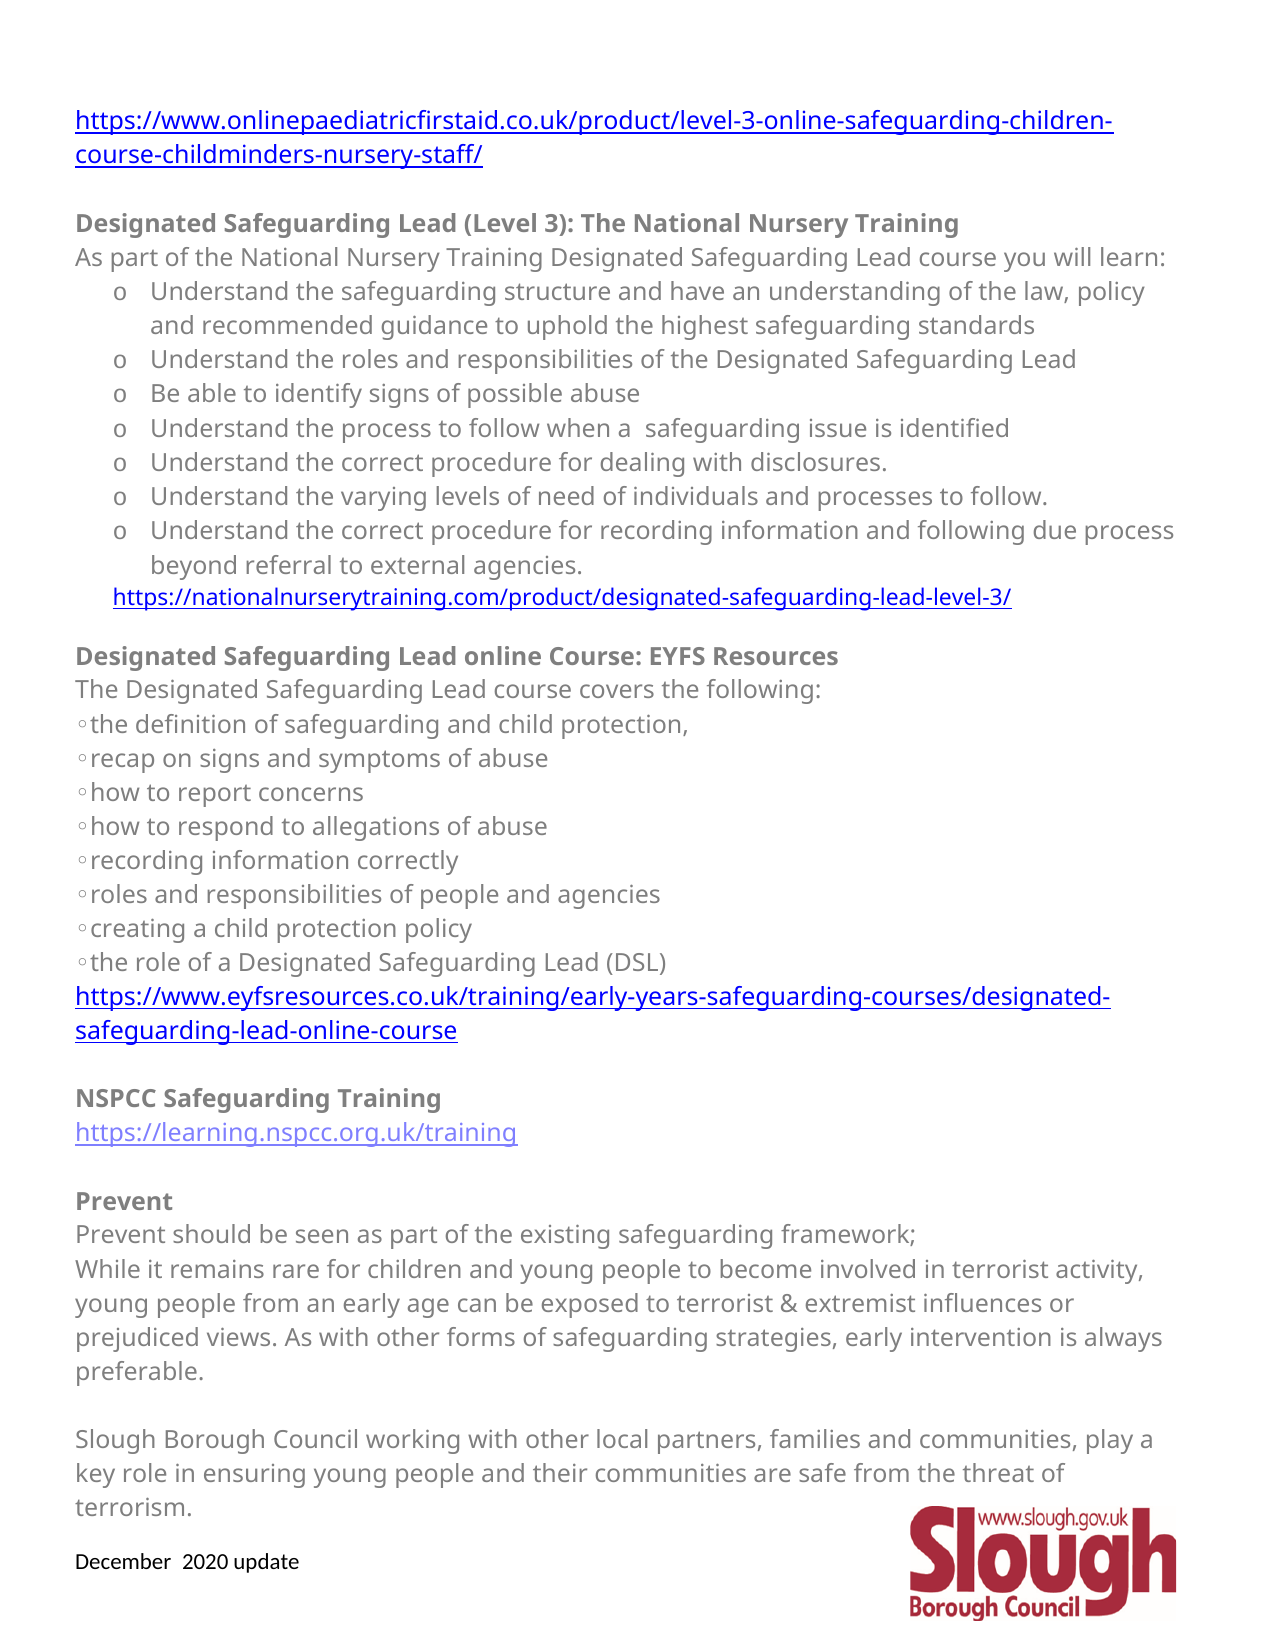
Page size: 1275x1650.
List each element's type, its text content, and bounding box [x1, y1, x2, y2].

text NSPCC Safeguarding Training [75, 1081, 1181, 1115]
text https://learning.nspcc.org.uk/training [75, 1115, 1181, 1149]
text Slough Borough Council working with other local partners, families and communities, play a key role in ensuring young people and their communities are safe from the threat of terrorism. [75, 1422, 1181, 1524]
text Designated Safeguarding Lead (Level 3): The National Nursery Training [75, 205, 1181, 239]
text As part of the National Nursery Training Designated Safeguarding Lead course you will learn: [75, 239, 1181, 273]
text https://nationalnurserytraining.com/product/designated-safeguarding-lead-level-3/ [112, 581, 1181, 613]
text ◦how to respond to allegations of abuse [75, 808, 1181, 842]
text ◦how to report concerns [75, 774, 1181, 808]
text ◦recap on signs and symptoms of abuse [75, 740, 1181, 774]
text Designated Safeguarding Lead online Course: EYFS Resources [75, 638, 1181, 672]
text Prevent [75, 1183, 1181, 1217]
text https://www.eyfsresources.co.uk/training/early-years-safeguarding-courses/designated-safeguarding-lead-online-course [75, 979, 1181, 1047]
list Understand the correct procedure for recording information and following due process beyond referral to external agencies. [112, 513, 1181, 581]
text ◦roles and responsibilities of people and agencies [75, 877, 1181, 911]
list Understand the varying levels of need of individuals and processes to follow. [112, 479, 1181, 513]
text The Designated Safeguarding Lead course covers the following: [75, 672, 1181, 706]
text ◦the role of a Designated Safeguarding Lead (DSL) [75, 945, 1181, 979]
list Understand the safeguarding structure and have an understanding of the law, policy and recommended guidance to uphold the highest safeguarding standards [112, 273, 1181, 342]
text ◦recording information correctly [75, 842, 1181, 877]
list Understand the process to follow when a safeguarding issue is identified [112, 410, 1181, 444]
text ◦the definition of safeguarding and child protection, [75, 706, 1181, 740]
list Understand the roles and responsibilities of the Designated Safeguarding Lead [112, 342, 1181, 376]
text While it remains rare for children and young people to become involved in terrorist activity, young people from an early age can be exposed to terrorist & extremist influences or prejudiced views. As with other forms of safeguarding strategies, early intervention is always preferable. [75, 1251, 1181, 1387]
list Understand the correct procedure for dealing with disclosures. [112, 444, 1181, 479]
list Be able to identify signs of possible abuse [112, 376, 1181, 410]
picture [910, 1524, 1177, 1621]
text ◦creating a child protection policy [75, 911, 1181, 945]
text Prevent should be seen as part of the existing safeguarding framework; [75, 1217, 1181, 1251]
text https://www.onlinepaediatricfirstaid.co.uk/product/level-3-online-safeguarding-children-course-childminders-nursery-staff/ [75, 103, 1181, 171]
